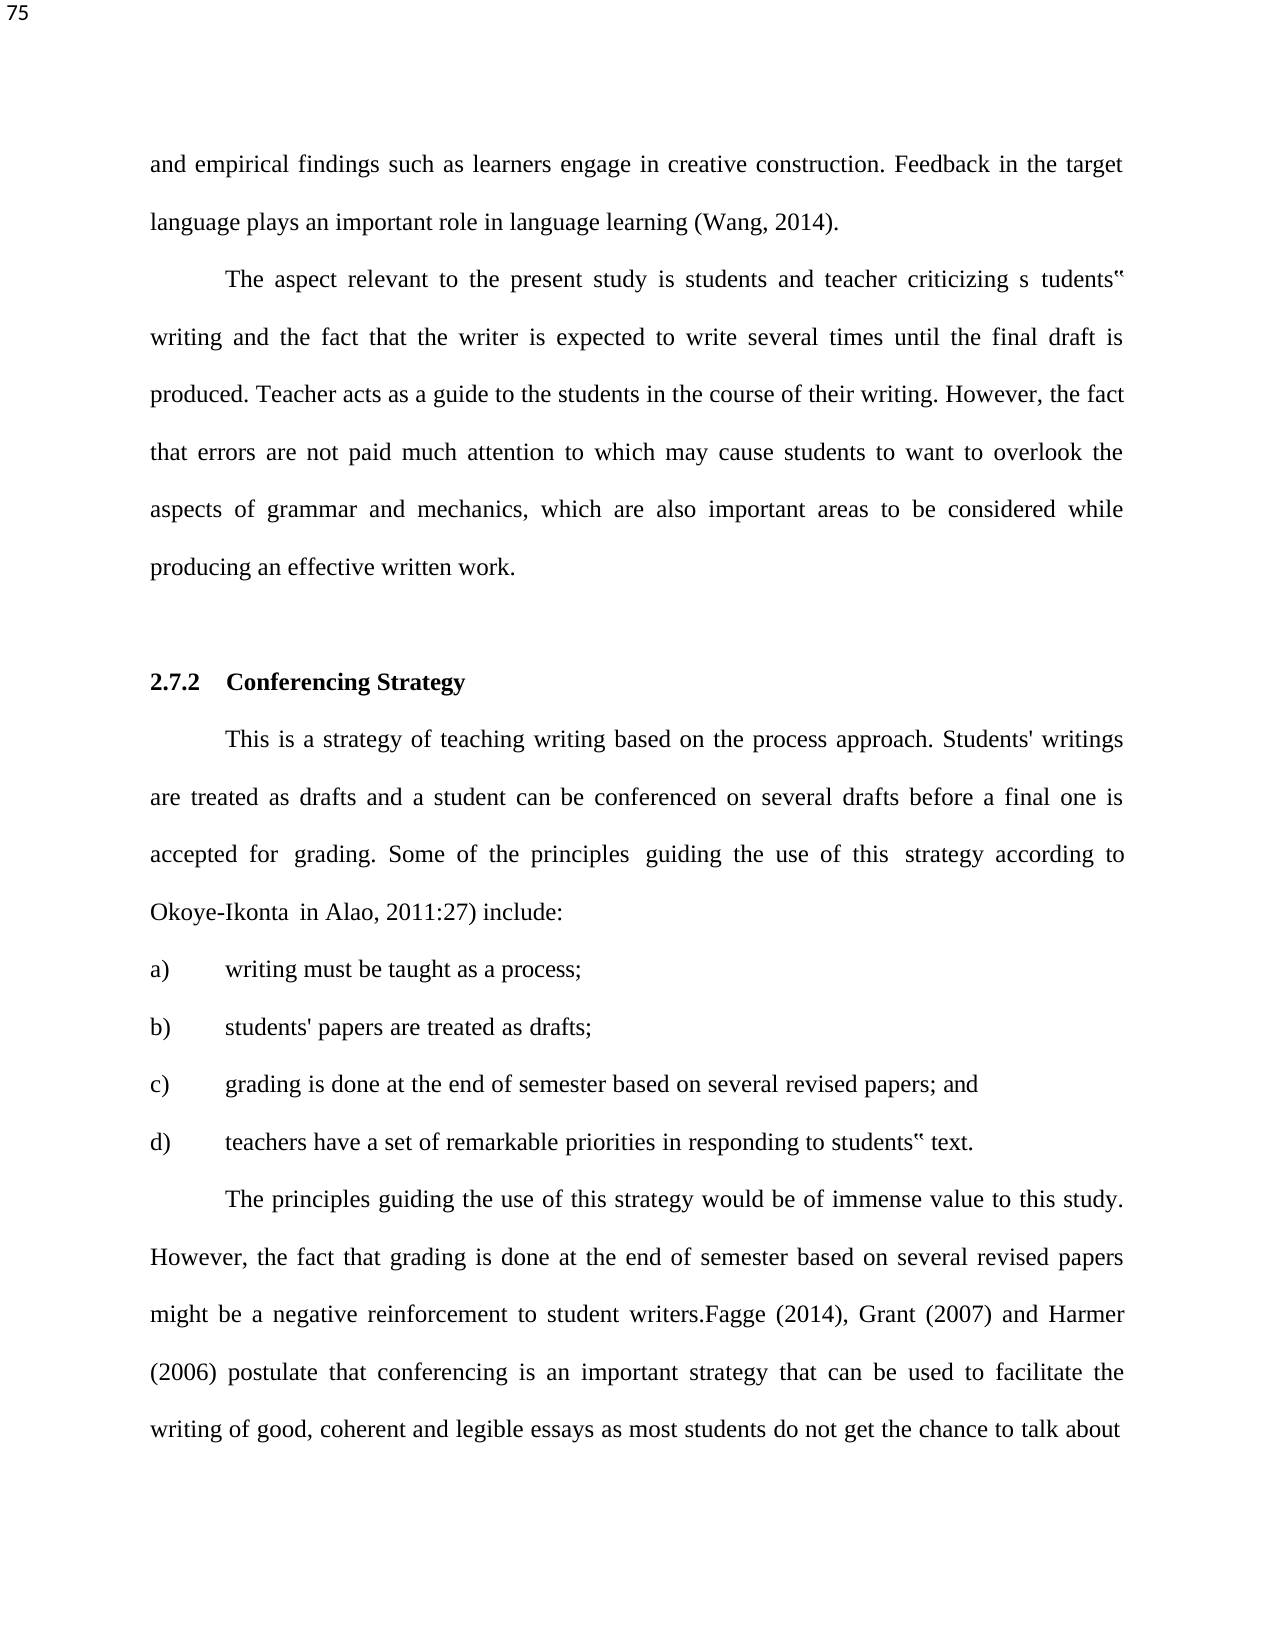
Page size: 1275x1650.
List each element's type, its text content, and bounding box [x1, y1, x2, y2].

list teachers have a set of remarkable priorities in responding to students‟ text. [150, 1127, 1167, 1156]
text The aspect relevant to the present study is students and teacher criticizing s tudents‟ writing and the fact that the writer is expected to write several times until the final draft is produced. Teacher acts as a guide to the students in the course of their writing. However, the fact that errors are not paid much attention to which may cause students to want to overlook the aspects of grammar and mechanics, which are also important areas to be considered while producing an effective written work. [150, 264, 1124, 580]
text and empirical findings such as learners engage in creative construction. Feedback in the target language plays an important role in language learning (Wang, 2014). [150, 149, 1124, 235]
subtitle 2.7.2 Conferencing Strategy [150, 667, 1167, 696]
text The principles guiding the use of this strategy would be of immense value to this study. However, the fact that grading is done at the end of semester based on several revised papers might be a negative reinforcement to student writers.Fagge (2014), Grant (2007) and Harmer (2006) postulate that conferencing is an important strategy that can be used to facilitate the writing of good, coherent and legible essays as most students do not get the chance to talk about [150, 1184, 1125, 1443]
list students' papers are treated as drafts; [150, 1012, 1167, 1041]
text This is a strategy of teaching writing based on the process approach. Students' writings are treated as drafts and a student can be conferenced on several drafts before a final one is accepted for grading. Some of the principles guiding the use of this strategy according to Okoye-Ikonta in Alao, 2011:27) include: [150, 724, 1125, 926]
list grading is done at the end of semester based on several revised papers; and [150, 1069, 1167, 1098]
list writing must be taught as a process; [150, 954, 1167, 983]
